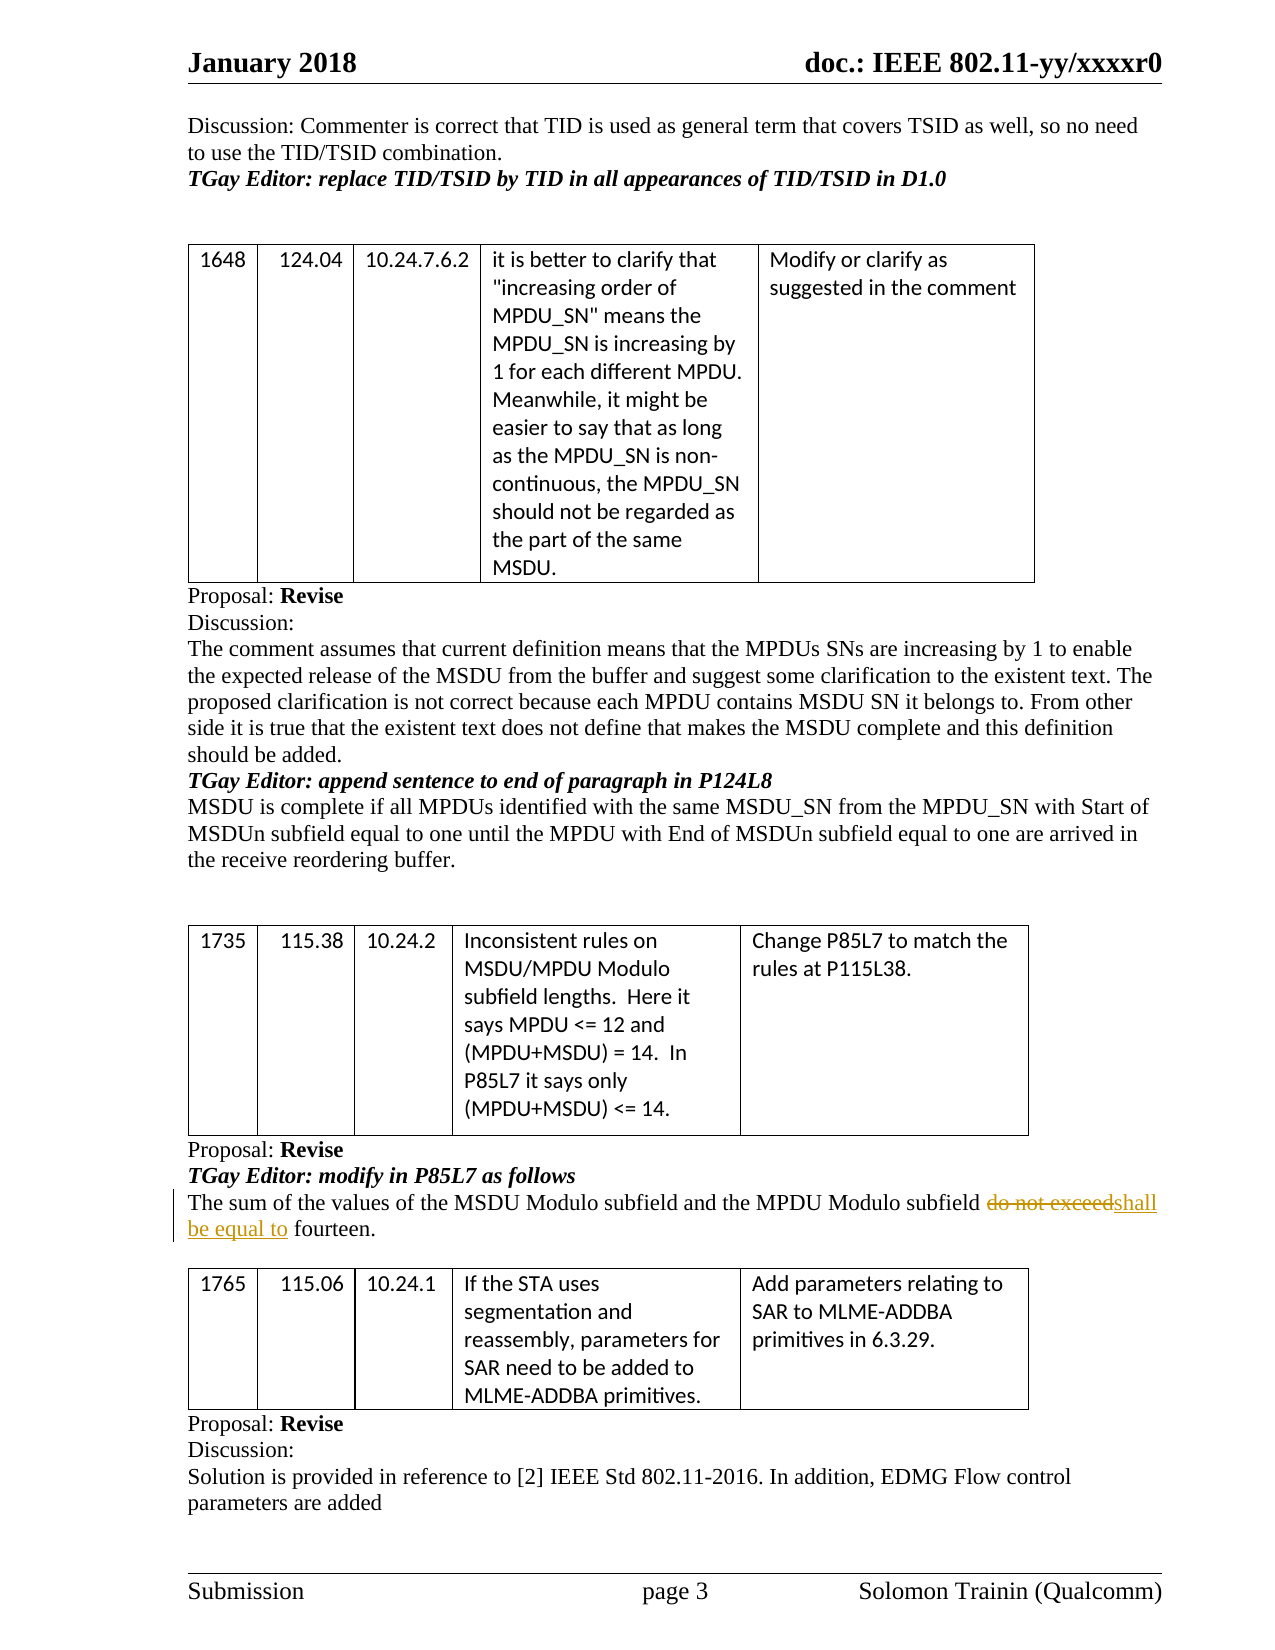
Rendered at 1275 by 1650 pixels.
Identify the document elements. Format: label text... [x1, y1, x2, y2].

table_header 124.04 [258, 245, 353, 582]
table_header Modify or clarify as suggested in the comment [759, 245, 1034, 582]
table_header Change P85L7 to match the rules at P115L38. [741, 926, 1028, 1135]
table_header If the STA uses segmentation and reassembly, parameters for SAR need to be added to MLME-ADDBA primitives. [453, 1269, 740, 1409]
text TGay Editor: replace TID/TSID by TID in all appearances of TID/TSID in D1.0 [187, 165, 1162, 192]
text MSDU is complete if all MPDUs identified with the same MSDU_SN from the MPDU_SN with Start of MSDUn subfield equal to one until the MPDU with End of MSDUn subfield equal to one are arrived in the receive reordering buffer. [187, 793, 1162, 872]
text TGay Editor: modify in P85L7 as follows [187, 1163, 1162, 1189]
table_header 1765 [189, 1269, 257, 1409]
table_header 10.24.2 [355, 926, 452, 1135]
text Discussion: [187, 1437, 1162, 1463]
text TGay Editor: append sentence to end of paragraph in P124L8 [187, 767, 1162, 793]
text Proposal: Revise [187, 1410, 1162, 1437]
text The sum of the values of the MSDU Modulo subfield and the MPDU Modulo subfield fourteen. [187, 1189, 1162, 1242]
table_header Inconsistent rules on MSDU/MPDU Modulo subfield lengths. Here it says MPDU <= 12 and (MPDU+MSDU) = 14. In P85L7 it says only (MPDU+MSDU) <= 14. [453, 926, 740, 1135]
table_header 10.24.7.6.2 [354, 245, 480, 582]
table_header 115.38 [258, 926, 354, 1135]
table_header 10.24.1 [356, 1269, 452, 1409]
text Proposal: Revise [187, 1136, 1162, 1163]
text Proposal: Revise [187, 583, 1162, 609]
text Solution is provided in reference to [2] IEEE Std 802.11-2016. In addition, EDMG Flow control parameters are added [187, 1463, 1162, 1516]
text Discussion: Commenter is correct that TID is used as general term that covers TSID as well, so no need to use the TID/TSID combination. [187, 112, 1162, 165]
table_header Add parameters relating to SAR to MLME-ADDBA primitives in 6.3.29. [741, 1269, 1028, 1409]
table_header 115.06 [258, 1269, 354, 1409]
table_header it is better to clarify that "increasing order of MPDU_SN" means the MPDU_SN is increasing by 1 for each different MPDU. Meanwhile, it might be easier to say that as long as the MPDU_SN is non-continuous, the MPDU_SN should not be regarded as the part of the same MSDU. [481, 245, 758, 582]
text The comment assumes that current definition means that the MPDUs SNs are increasing by 1 to enable the expected release of the MSDU from the buffer and suggest some clarification to the existent text. The proposed clarification is not correct because each MPDU contains MSDU SN it belongs to. From other side it is true that the existent text does not define that makes the MSDU complete and this definition should be added. [187, 635, 1162, 767]
table_header 1735 [189, 926, 257, 1135]
table_header 1648 [189, 245, 257, 582]
text Discussion: [187, 609, 1162, 635]
